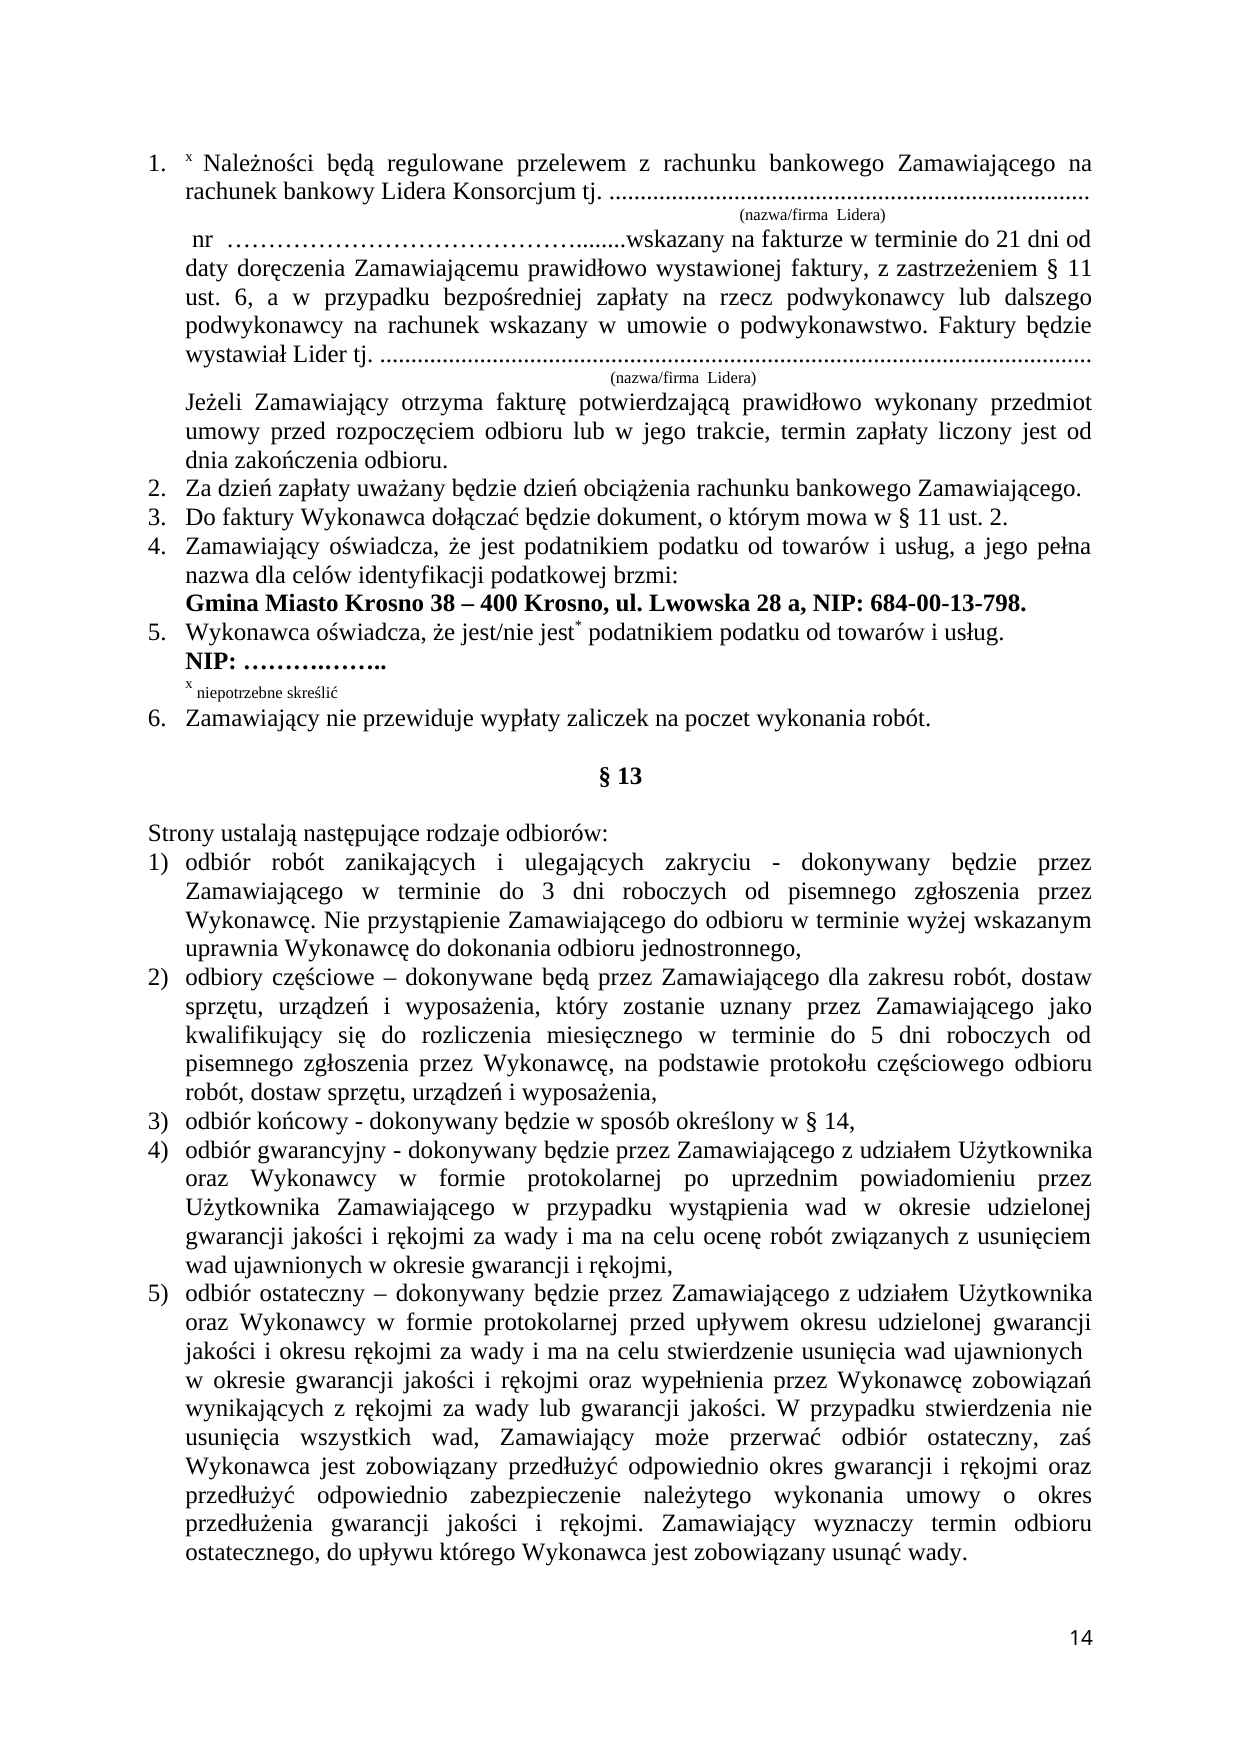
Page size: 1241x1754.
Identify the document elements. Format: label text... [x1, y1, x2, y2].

text x niepotrzebne skreślić [185, 675, 1093, 703]
list odbiór ostateczny – dokonywany będzie przez Zamawiającego z udziałem Użytkownika oraz Wykonawcy w formie protokolarnej przed upływem okresu udzielonej gwarancji jakości i okresu rękojmi za wady i ma na celu stwierdzenie usunięcia wad ujawnionych w okresie gwarancji jakości i rękojmi oraz wypełnienia przez Wykonawcę zobowiązań wynikających z rękojmi za wady lub gwarancji jakości. W przypadku stwierdzenia nie usunięcia wszystkich wad, Zamawiający może przerwać odbiór ostateczny, zaś Wykonawca jest zobowiązany przedłużyć odpowiednio okres gwarancji i rękojmi oraz przedłużyć odpowiednio zabezpieczenie należytego wykonania umowy o okres przedłużenia gwarancji jakości i rękojmi. Zamawiający wyznaczy termin odbioru ostatecznego, do upływu którego Wykonawca jest zobowiązany usunąć wady. [148, 1278, 1093, 1566]
text Gmina Miasto Krosno 38 – 400 Krosno, ul. Lwowska 28 a, NIP: 684-00-13-798. [148, 588, 1093, 617]
text (nazwa/firma Lidera) [185, 205, 1093, 224]
list odbiór robót zanikających i ulegających zakryciu - dokonywany będzie przez Zamawiającego w terminie do 3 dni roboczych od pisemnego zgłoszenia przez Wykonawcę. Nie przystąpienie Zamawiającego do odbioru w terminie wyżej wskazanym uprawnia Wykonawcę do dokonania odbioru jednostronnego, [148, 847, 1093, 962]
text Jeżeli Zamawiający otrzyma fakturę potwierdzającą prawidłowo wykonany przedmiot umowy przed rozpoczęciem odbioru lub w jego trakcie, termin zapłaty liczony jest od dnia zakończenia odbioru. [185, 387, 1093, 473]
list odbiór końcowy - dokonywany będzie w sposób określony w § 14, [148, 1106, 1093, 1135]
text Strony ustalają następujące rodzaje odbiorów: [148, 818, 1093, 847]
list Zamawiający nie przewiduje wypłaty zaliczek na poczet wykonania robót. [148, 703, 1093, 732]
list x Należności będą regulowane przelewem z rachunku bankowego Zamawiającego na rachunek bankowy Lidera Konsorcjum tj. ............................................................................. [148, 148, 1093, 205]
list Wykonawca oświadcza, że jest/nie jest* podatnikiem podatku od towarów i usług. [148, 617, 1093, 646]
text NIP: ……….…….. [148, 646, 1093, 675]
list Za dzień zapłaty uważany będzie dzień obciążenia rachunku bankowego Zamawiającego. [148, 473, 1093, 502]
text § 13 [148, 761, 1093, 790]
text nr ……………………………………........wskazany na fakturze w terminie do 21 dni od daty doręczenia Zamawiającemu prawidłowo wystawionej faktury, z zastrzeżeniem § 11 ust. 6, a w przypadku bezpośredniej zapłaty na rzecz podwykonawcy lub dalszego podwykonawcy na rachunek wskazany w umowie o podwykonawstwo. Faktury będzie wystawiał Lider tj. .................................................................................................................. [185, 224, 1093, 368]
list odbiory częściowe – dokonywane będą przez Zamawiającego dla zakresu robót, dostaw sprzętu, urządzeń i wyposażenia, który zostanie uznany przez Zamawiającego jako kwalifikujący się do rozliczenia miesięcznego w terminie do 5 dni roboczych od pisemnego zgłoszenia przez Wykonawcę, na podstawie protokołu częściowego odbioru robót, dostaw sprzętu, urządzeń i wyposażenia, [148, 962, 1093, 1106]
list odbiór gwarancyjny - dokonywany będzie przez Zamawiającego z udziałem Użytkownika oraz Wykonawcy w formie protokolarnej po uprzednim powiadomieniu przez Użytkownika Zamawiającego w przypadku wystąpienia wad w okresie udzielonej gwarancji jakości i rękojmi za wady i ma na celu ocenę robót związanych z usunięciem wad ujawnionych w okresie gwarancji i rękojmi, [148, 1135, 1093, 1278]
list Zamawiający oświadcza, że jest podatnikiem podatku od towarów i usług, a jego pełna nazwa dla celów identyfikacji podatkowej brzmi: [148, 531, 1093, 588]
text (nazwa/firma Lidera) [185, 368, 1093, 387]
list Do faktury Wykonawca dołączać będzie dokument, o którym mowa w § 11 ust. 2. [148, 502, 1093, 531]
